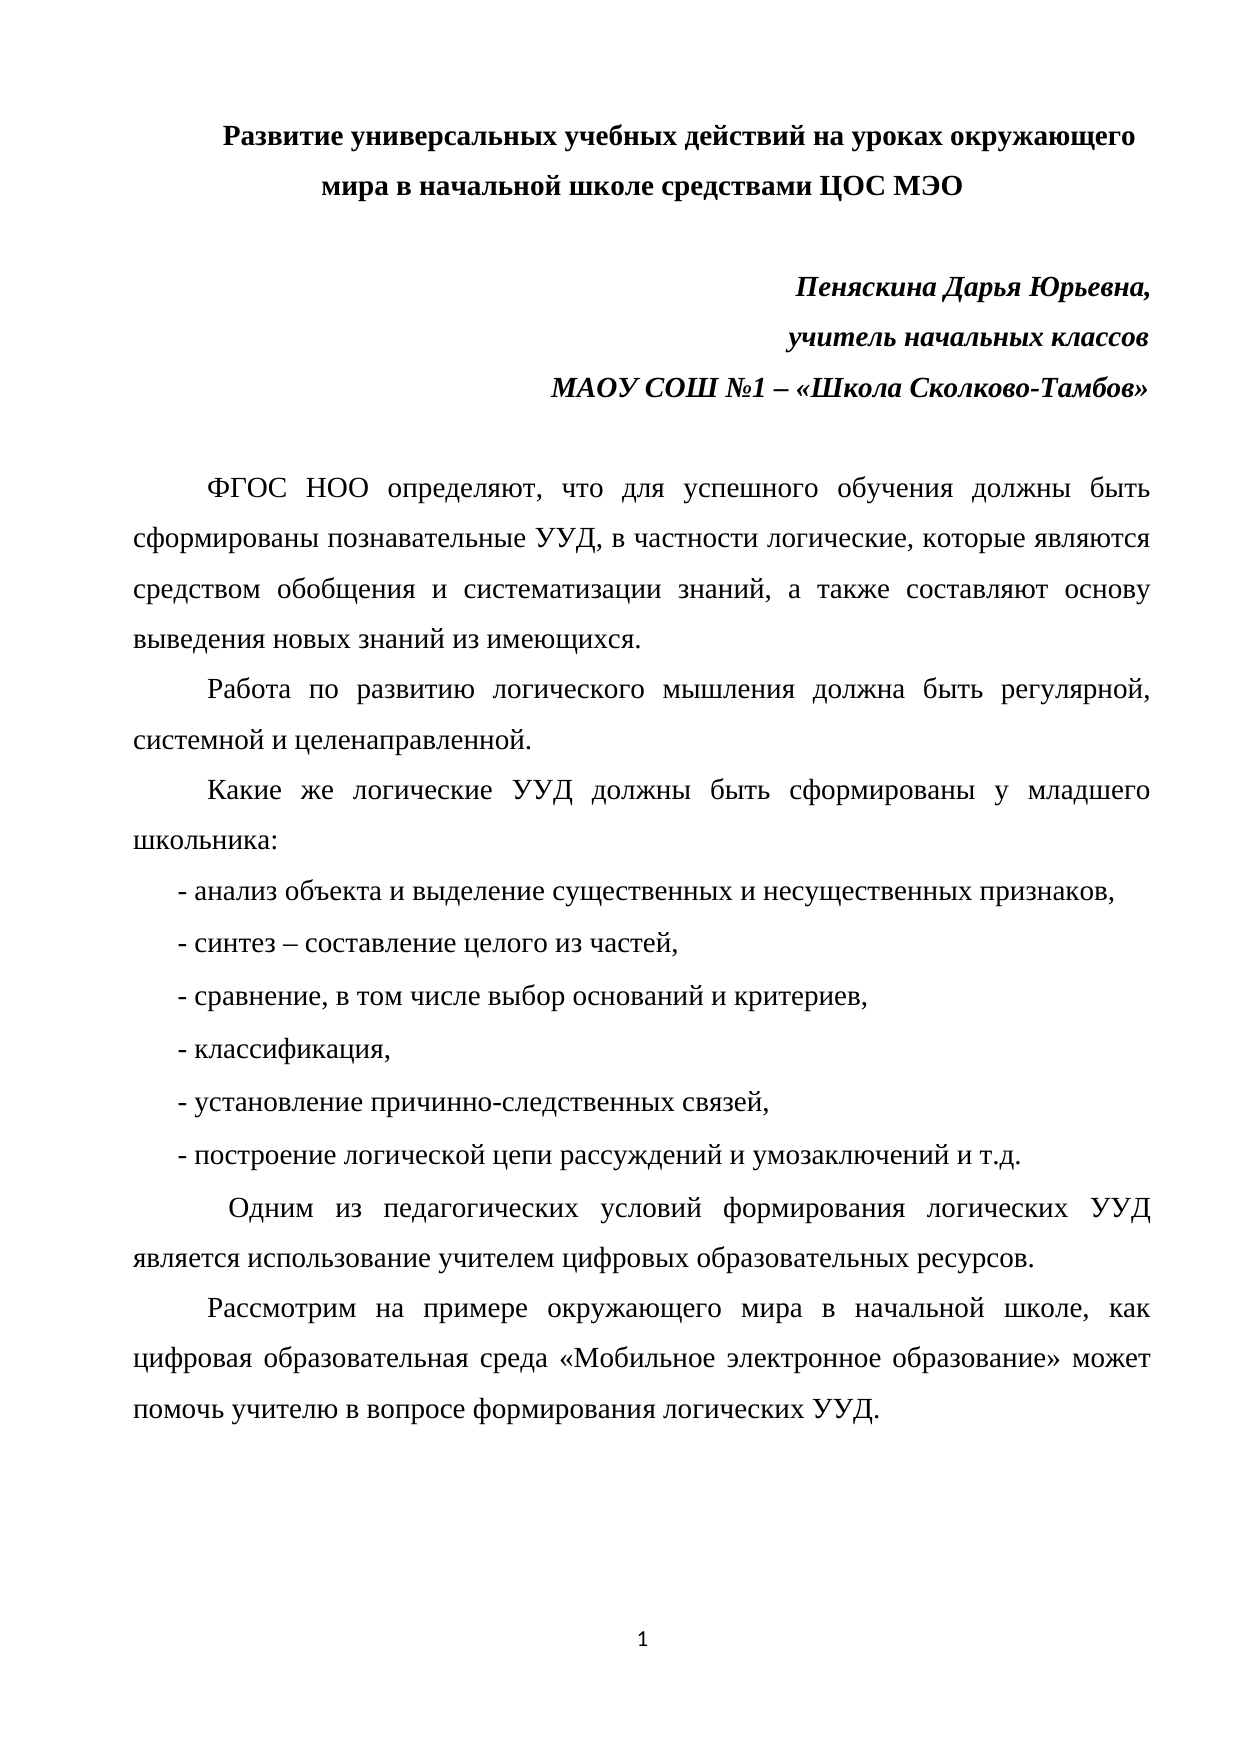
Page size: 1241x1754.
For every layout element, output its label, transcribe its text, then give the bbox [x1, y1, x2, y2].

text ФГОС НОО определяют, что для успешного обучения должны быть сформированы познавательные УУД, в частности логические, которые являются средством обобщения и систематизации знаний, а также составляют основу выведения новых знаний из имеющихся. [133, 470, 1152, 655]
text - анализ объекта и выделение существенных и несущественных признаков, [133, 873, 1152, 906]
text Какие же логические УУД должны быть сформированы у младшего школьника: [133, 772, 1152, 856]
text Рассмотрим на примере окружающего мира в начальной школе, как цифровая образовательная среда «Мобильное электронное образование» может помочь учителю в вопросе формирования логических УУД. [133, 1290, 1152, 1424]
text учитель начальных классов [133, 319, 1152, 353]
text - синтез – составление целого из частей, [133, 926, 1152, 959]
text Развитие универсальных учебных действий на уроках окружающего мира в начальной школе средствами ЦОС МЭО [133, 118, 1152, 202]
text Пеняскина Дарья Юрьевна, [133, 269, 1152, 303]
text - построение логической цепи рассуждений и умозаключений и т.д. [133, 1137, 1152, 1170]
text - сравнение, в том числе выбор оснований и критериев, [133, 978, 1152, 1012]
text МАОУ СОШ №1 – «Школа Сколково-Тамбов» [133, 370, 1152, 403]
text Работа по развитию логического мышления должна быть регулярной, системной и целенаправленной. [133, 672, 1152, 755]
text - классификация, [133, 1031, 1152, 1065]
text - установление причинно-следственных связей, [133, 1084, 1152, 1118]
text Одним из педагогических условий формирования логических УУД является использование учителем цифровых образовательных ресурсов. [133, 1190, 1152, 1273]
